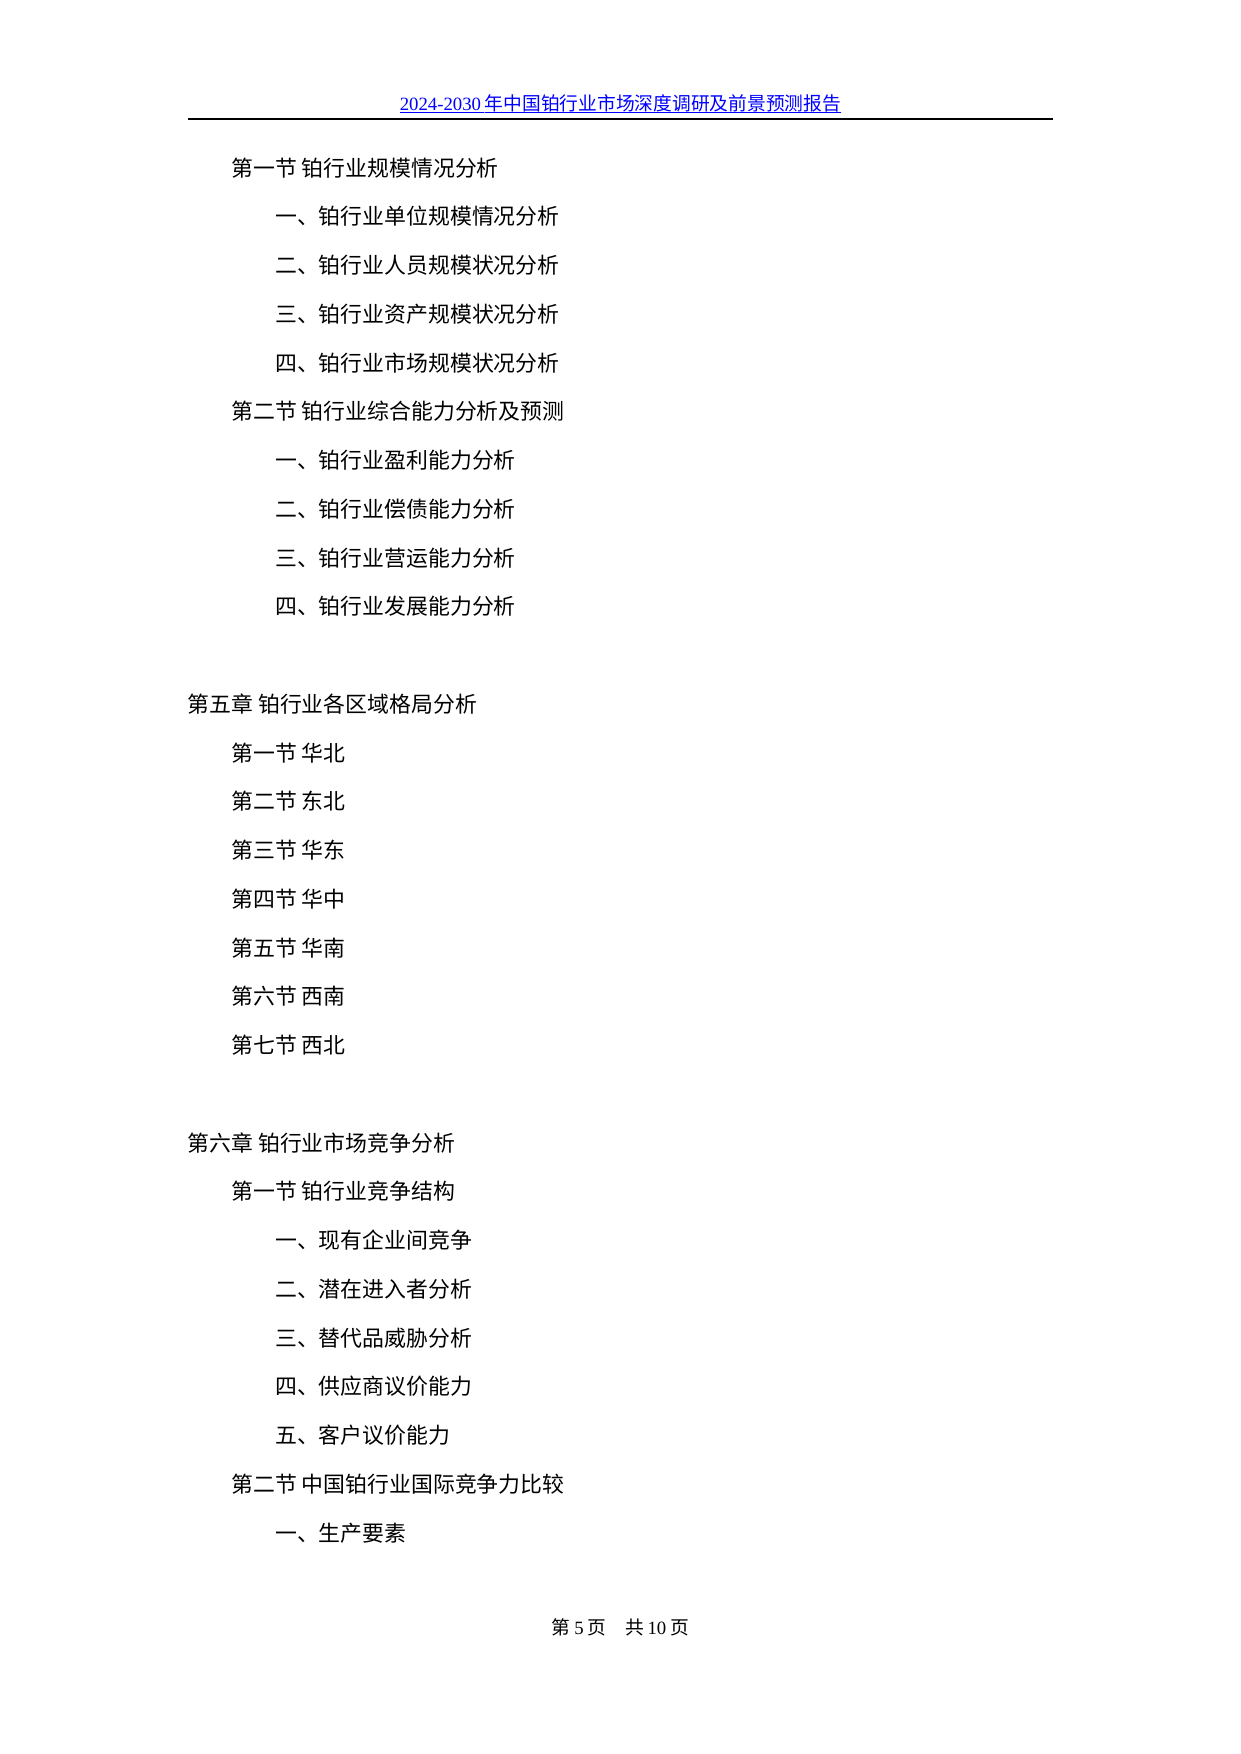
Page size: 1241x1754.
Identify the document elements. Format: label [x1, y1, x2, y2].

text [187, 150, 1053, 1548]
